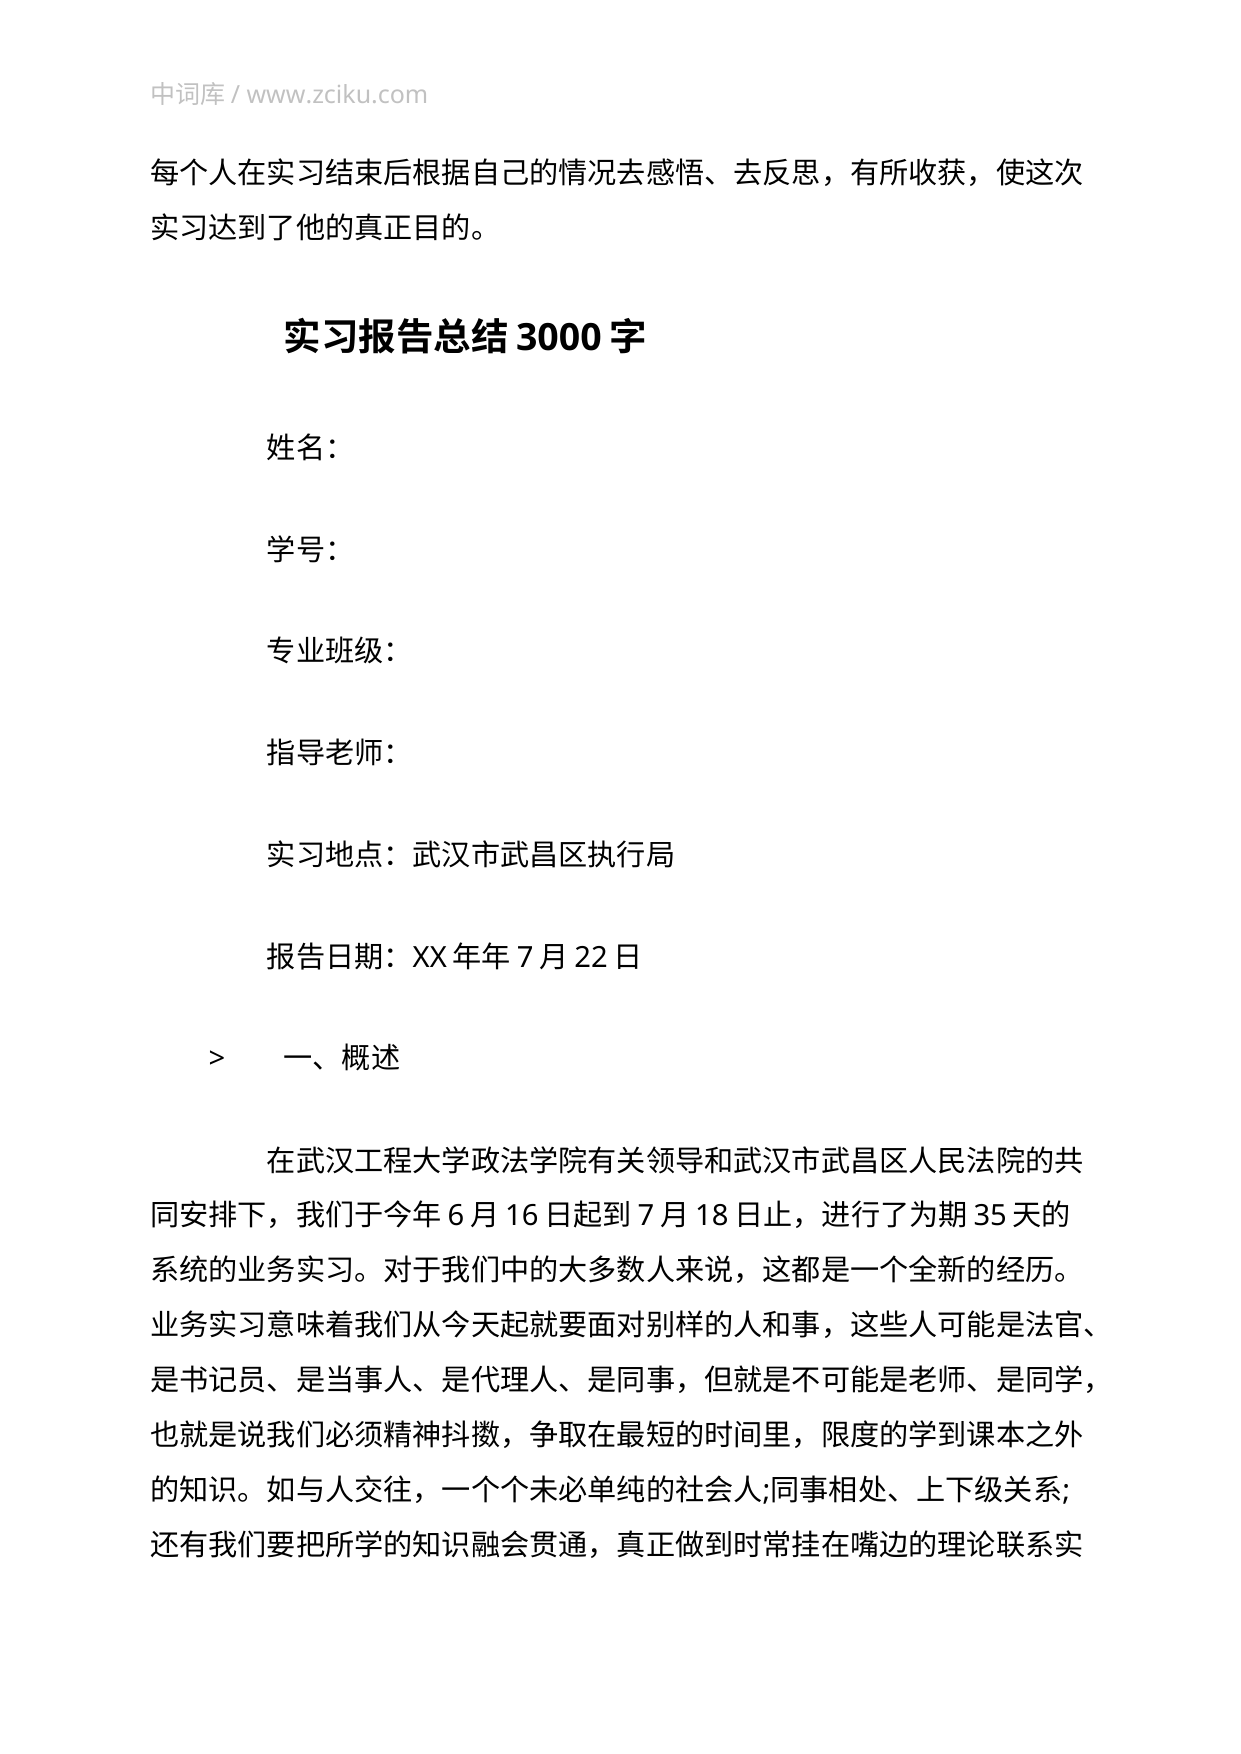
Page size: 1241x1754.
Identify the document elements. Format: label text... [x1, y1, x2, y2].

text 实习报告总结3000字 [150, 307, 1090, 361]
text 报告日期：XX年年7月22日 [150, 933, 1090, 976]
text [150, 1137, 1090, 1564]
text 学号： [150, 526, 1090, 568]
text 实习地点：武汉市武昌区执行局 [150, 831, 1090, 874]
text > 一、概述 [150, 1035, 1090, 1077]
text 指导老师： [150, 729, 1090, 772]
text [150, 150, 1090, 247]
text 专业班级： [150, 628, 1090, 670]
text 姓名： [150, 424, 1090, 467]
